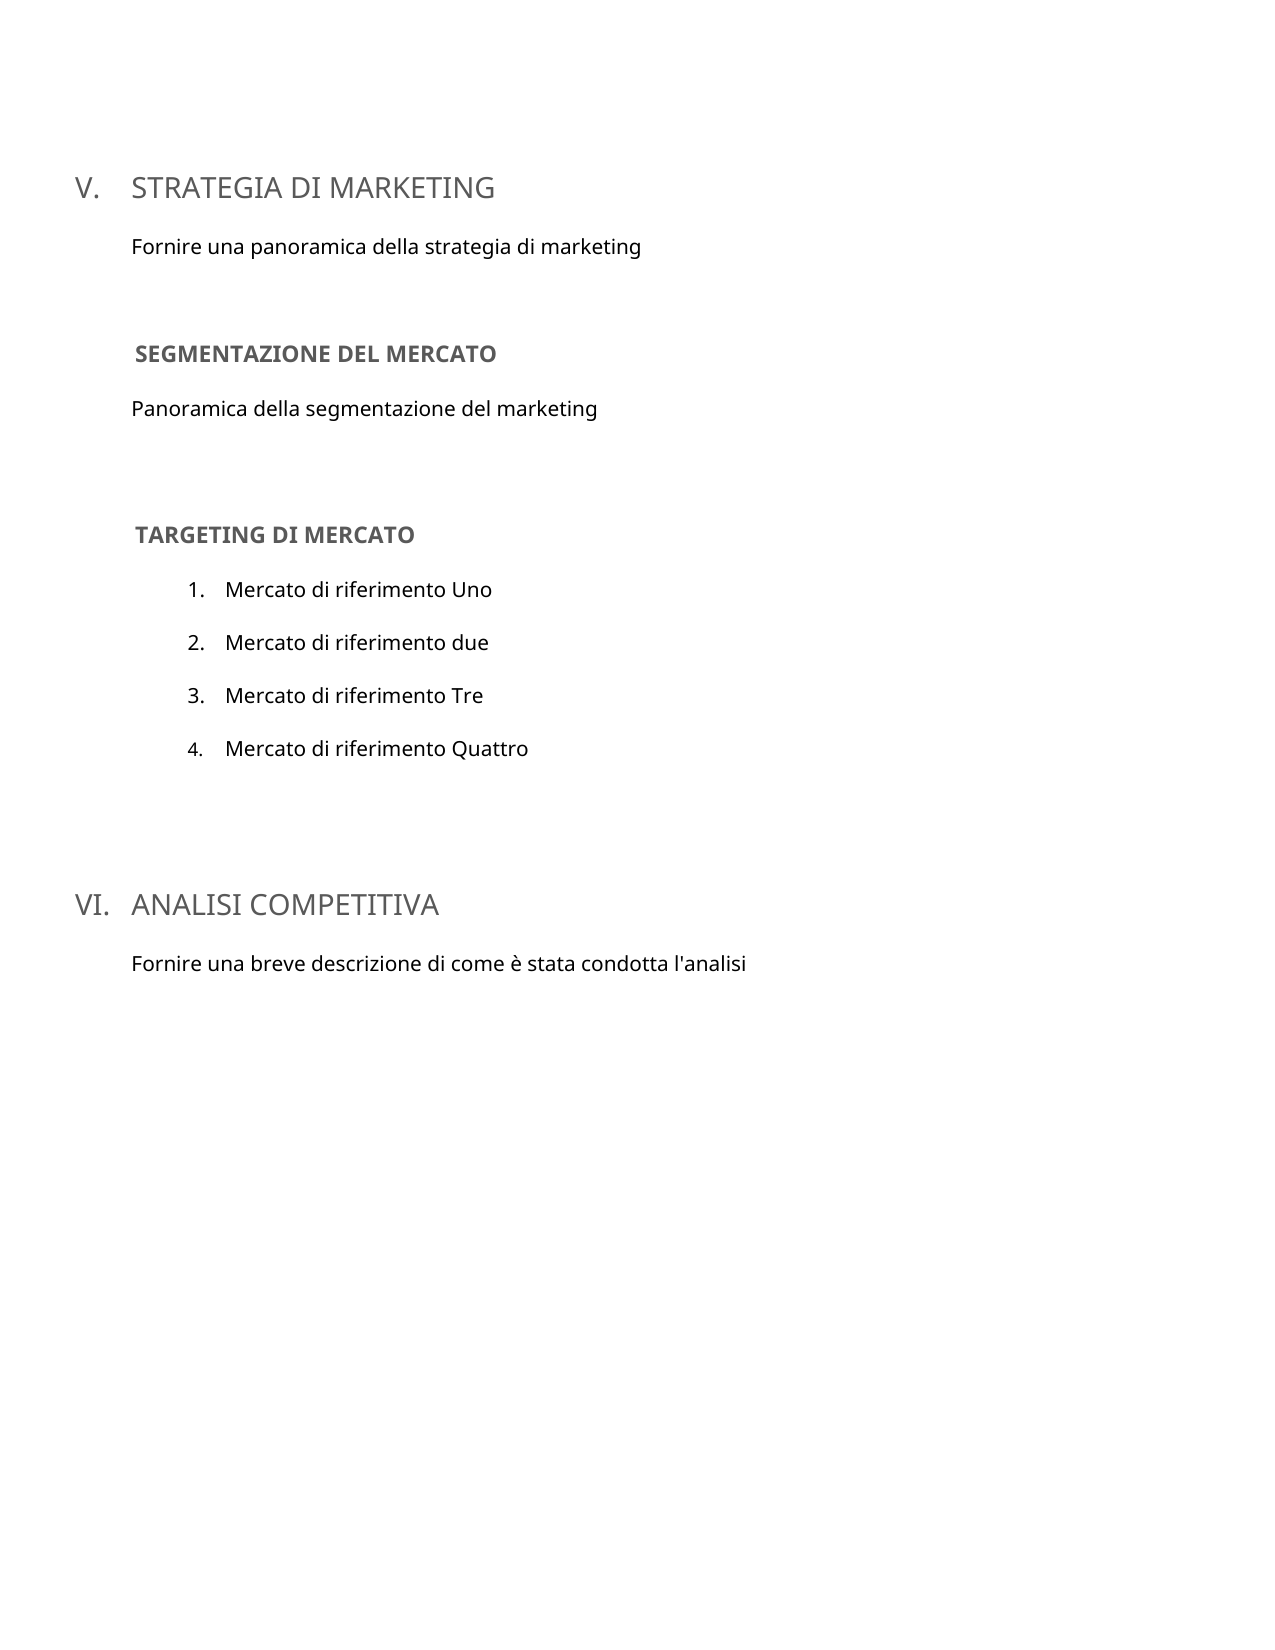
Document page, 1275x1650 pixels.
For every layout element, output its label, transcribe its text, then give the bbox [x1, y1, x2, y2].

list Mercato di riferimento Quattro [187, 734, 1200, 762]
subtitle TARGETING DI MERCATO [135, 518, 1200, 550]
list Mercato di riferimento due [187, 628, 1200, 656]
list Mercato di riferimento Tre [187, 681, 1200, 709]
subtitle SEGMENTAZIONE DEL MERCATO [135, 338, 1200, 369]
text Panoramica della segmentazione del marketing [131, 394, 1200, 508]
list Mercato di riferimento Uno [187, 575, 1200, 603]
subtitle STRATEGIA DI MARKETING [75, 167, 1200, 207]
subtitle ANALISI COMPETITIVA [75, 884, 1200, 924]
text Fornire una panoramica della strategia di marketing [131, 232, 1200, 289]
text Fornire una breve descrizione di come è stata condotta l'analisi [131, 949, 1200, 1034]
